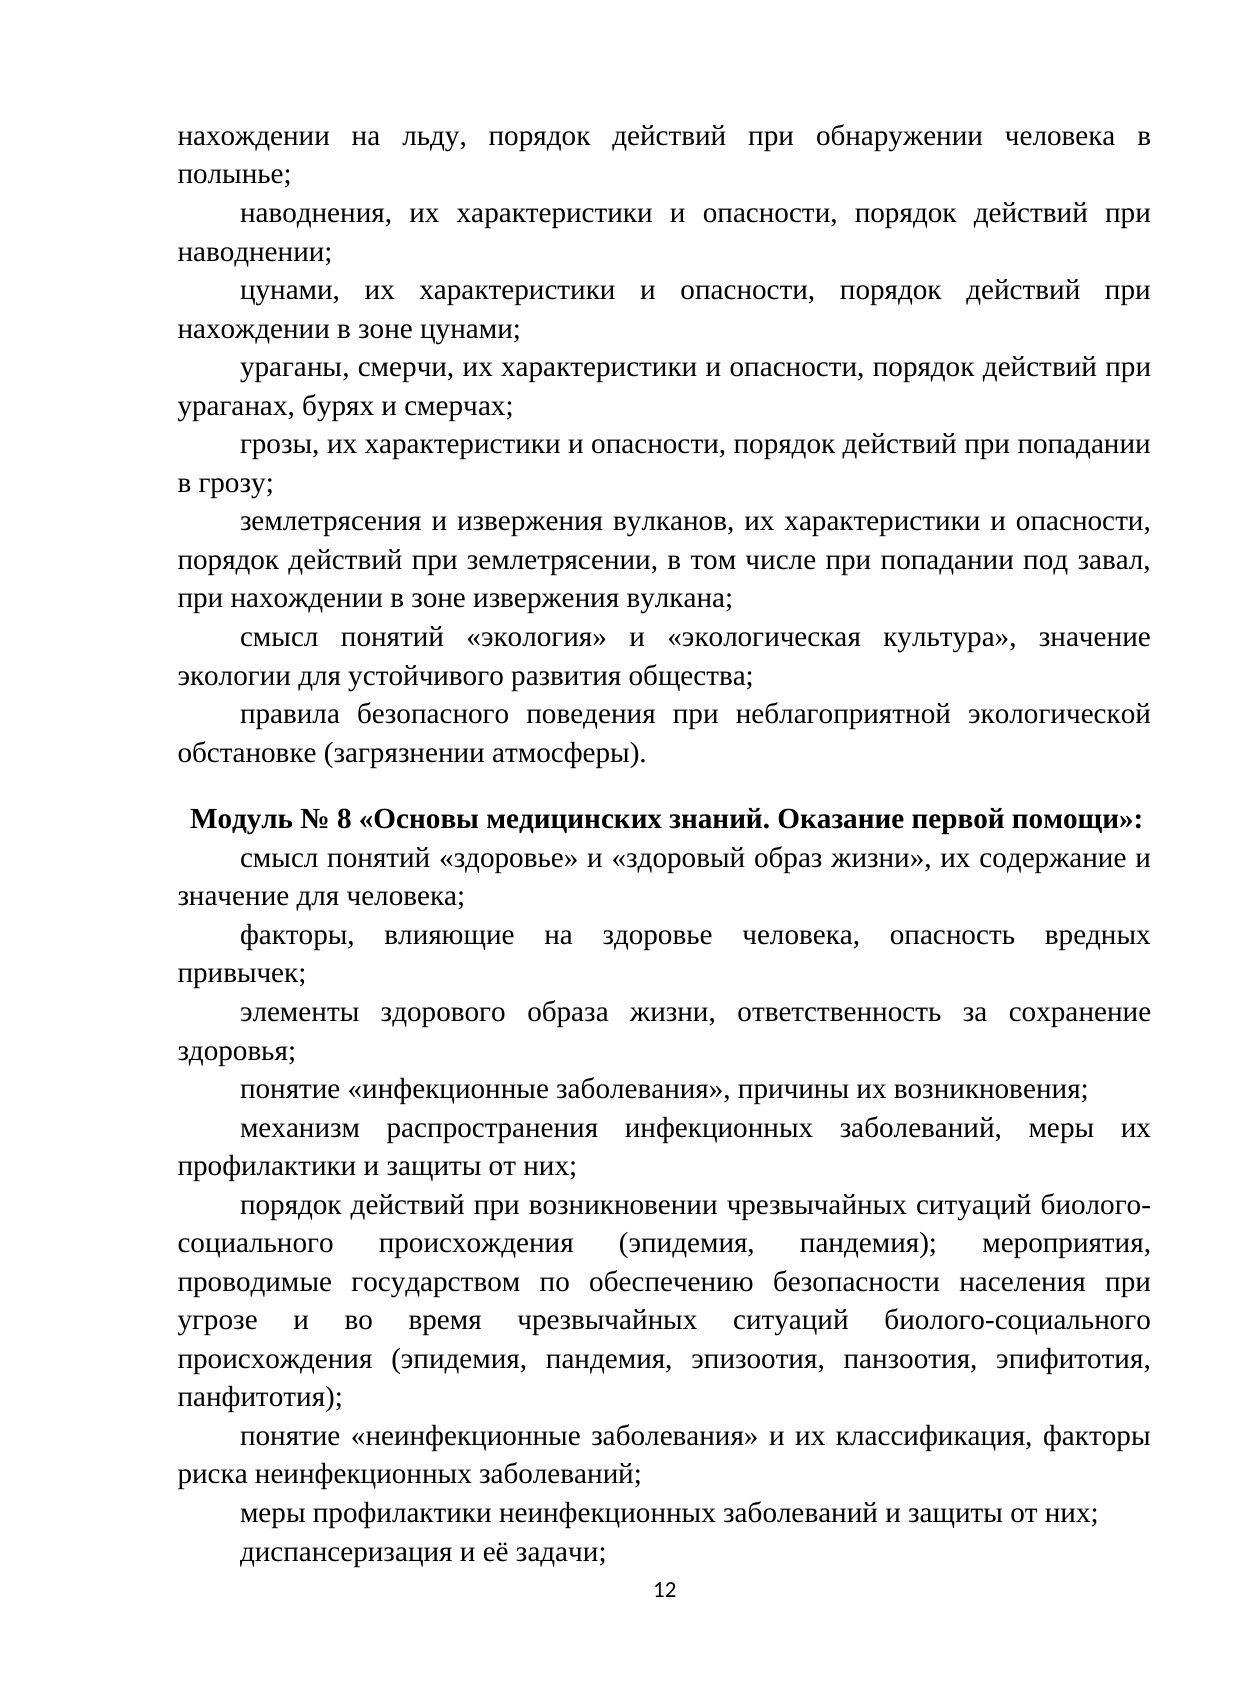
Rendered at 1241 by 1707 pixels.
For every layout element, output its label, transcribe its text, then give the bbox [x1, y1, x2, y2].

text наводнения, их характеристики и опасности, порядок действий при наводнении; [177, 195, 1152, 267]
text грозы, их характеристики и опасности, порядок действий при попадании в грозу; [177, 426, 1152, 498]
text Модуль № 8 «Основы медицинских знаний. Оказание первой помощи»: [190, 801, 1152, 835]
text ураганы, смерчи, их характеристики и опасности, порядок действий при ураганах, бурях и смерчах; [177, 349, 1152, 421]
text диспансеризация и её задачи; [177, 1534, 1152, 1567]
text правила безопасного поведения при неблагоприятной экологической обстановке (загрязнении атмосферы). [177, 696, 1152, 768]
text элементы здорового образа жизни, ответственность за сохранение здоровья; [177, 994, 1152, 1066]
text факторы, влияющие на здоровье человека, опасность вредных привычек; [177, 917, 1152, 989]
text механизм распространения инфекционных заболеваний, меры их профилактики и защиты от них; [177, 1110, 1152, 1182]
text землетрясения и извержения вулканов, их характеристики и опасности, порядок действий при землетрясении, в том числе при попадании под завал, при нахождении в зоне извержения вулкана; [177, 503, 1152, 614]
text смысл понятий «экология» и «экологическая культура», значение экологии для устойчивого развития общества; [177, 619, 1152, 691]
text понятие «инфекционные заболевания», причины их возникновения; [177, 1071, 1152, 1105]
text цунами, их характеристики и опасности, порядок действий при нахождении в зоне цунами; [177, 272, 1152, 344]
text смысл понятий «здоровье» и «здоровый образ жизни», их содержание и значение для человека; [177, 840, 1152, 912]
text порядок действий при возникновении чрезвычайных ситуаций биолого-социального происхождения (эпидемия, пандемия); мероприятия, проводимые государством по обеспечению безопасности населения при угрозе и во время чрезвычайных ситуаций биолого-социального происхождения (эпидемия, пандемия, эпизоотия, панзоотия, эпифитотия, панфитотия); [177, 1187, 1152, 1413]
text меры профилактики неинфекционных заболеваний и защиты от них; [177, 1495, 1152, 1529]
text понятие «неинфекционные заболевания» и их классификация, факторы риска неинфекционных заболеваний; [177, 1418, 1152, 1490]
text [177, 118, 1152, 190]
